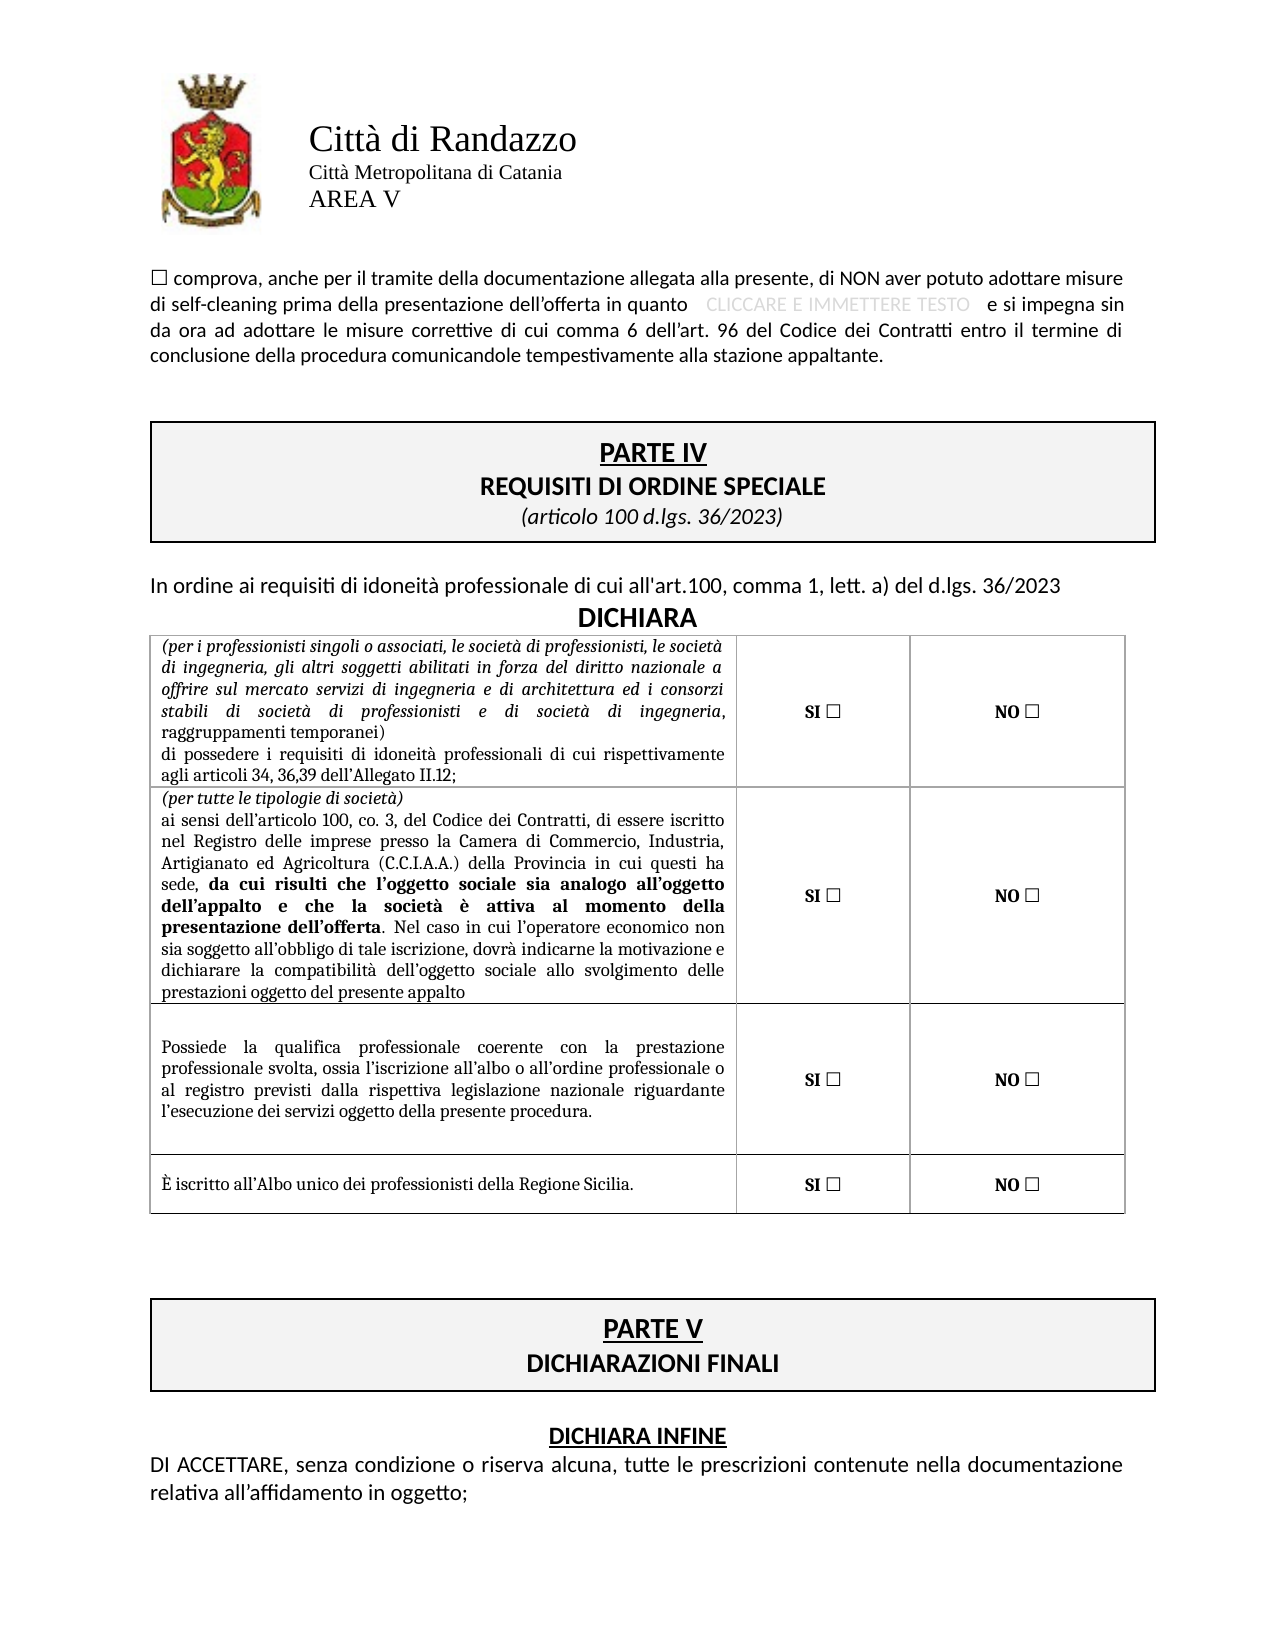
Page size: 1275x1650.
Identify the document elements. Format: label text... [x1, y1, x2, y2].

table_header NO [911, 636, 1124, 786]
table_cell È iscritto all’Albo unico dei professionisti della Regione Sicilia. [151, 1155, 736, 1213]
table_cell NO [911, 1004, 1124, 1154]
table_cell NO [911, 788, 1124, 1003]
table_cell SI [737, 1004, 909, 1154]
table_cell Possiede la qualifica professionale coerente con la prestazione professionale svolta, ossia l’iscrizione all’albo o all’ordine professionale o al registro previsti dalla rispettiva legislazione nazionale riguardante l’esecuzione dei servizi oggetto della presente procedura. [151, 1004, 736, 1154]
table_header PARTE V DICHIARAZIONI FINALI [152, 1300, 1154, 1390]
table_cell SI [737, 1155, 909, 1213]
table_header PARTE IV REQUISITI DI ORDINE SPECIALE (articolo 100 d.lgs. 36/2023) [152, 423, 1154, 541]
table_header (per i professionisti singoli o associati, le società di professionisti, le società di ingegneria, gli altri soggetti abilitati in forza del diritto nazionale a offrire sul mercato servizi di ingegneria e di architettura ed i consorzi stabili di società di professionisti e di società di ingegneria, raggruppamenti temporanei) di possedere i requisiti di idoneità professionali di cui rispettivamente agli articoli 34, 36,39 dell’Allegato II.12; [151, 636, 736, 786]
text DICHIARA [150, 599, 1125, 634]
table_header SI [737, 636, 909, 786]
text DI ACCETTARE, senza condizione o riserva alcuna, tutte le prescrizioni contenute nella documentazione relativa all’affidamento in oggetto; [150, 1450, 1125, 1506]
table_cell (per tutte le tipologie di società) ai sensi dell’articolo 100, co. 3, del Codice dei Contratti, di essere iscritto nel Registro delle imprese presso la Camera di Commercio, Industria, Artigianato ed Agricoltura (C.C.I.A.A.) della Provincia in cui questi ha sede, da cui risulti che l’oggetto sociale sia analogo all’oggetto dell’appalto e che la società è attiva al momento della presentazione dell’offerta. Nel caso in cui l’operatore economico non sia soggetto all’obbligo di tale iscrizione, dovrà indicarne la motivazione e dichiarare la compatibilità dell’oggetto sociale allo svolgimento delle prestazioni oggetto del presente appalto [151, 788, 736, 1003]
table_cell SI [737, 788, 909, 1003]
text DICHIARA INFINE [150, 1420, 1125, 1450]
picture [161, 73, 262, 235]
text comprova, anche per il tramite della documentazione allegata alla presente, di NON aver potuto adottare misure di self-cleaning prima della presentazione dell’offerta in quanto e si impegna sin da ora ad adottare le misure correttive di cui comma 6 dell’art. 96 del Codice dei Contratti entro il termine di conclusione della procedura comunicandole tempestivamente alla stazione appaltante. [150, 263, 1125, 368]
table_cell NO [911, 1155, 1124, 1213]
text In ordine ai requisiti di idoneità professionale di cui all'art.100, comma 1, lett. a) del d.lgs. 36/2023 [150, 571, 1125, 599]
